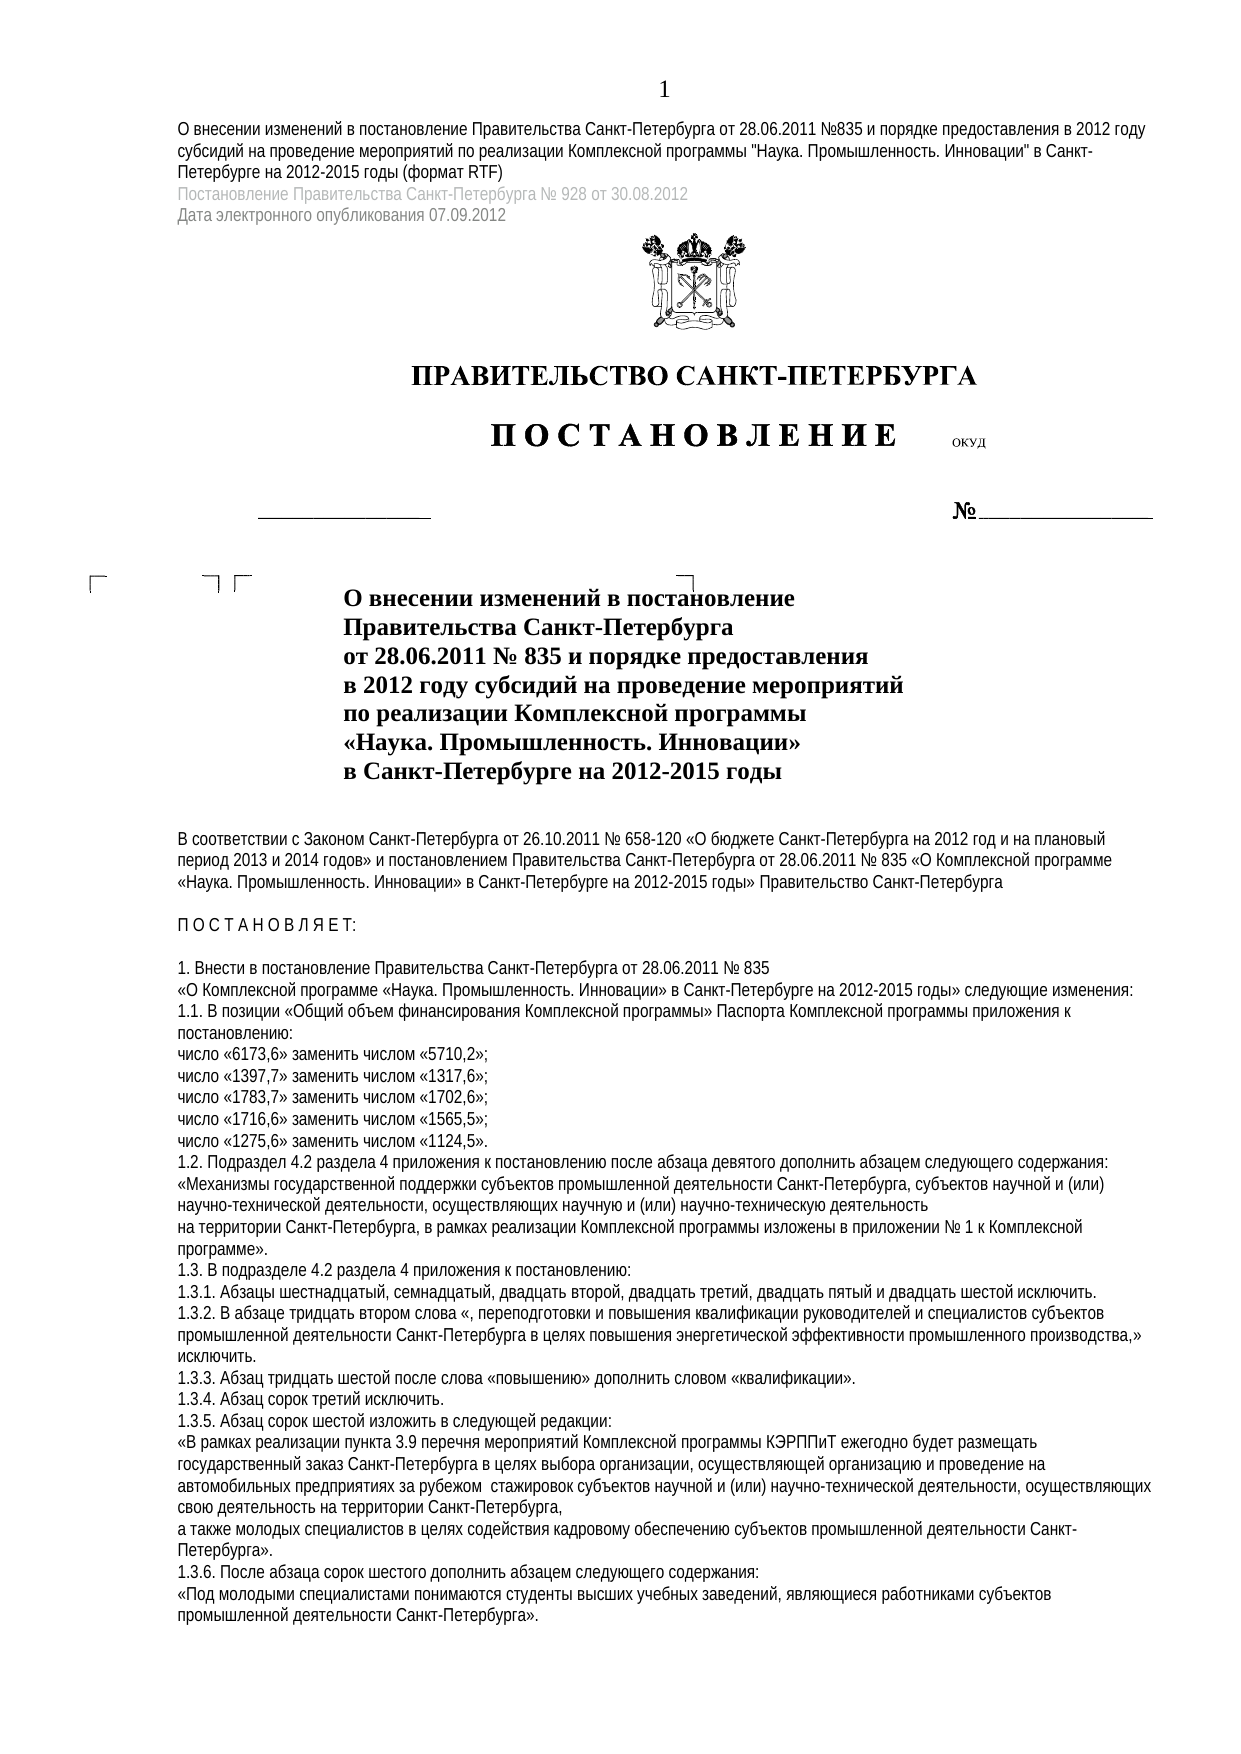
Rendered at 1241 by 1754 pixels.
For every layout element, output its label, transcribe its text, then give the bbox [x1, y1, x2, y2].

text число «1783,7» заменить числом «1702,6»; [177, 1086, 1152, 1108]
text Постановление Правительства Санкт-Петербурга № 928 от 30.08.2012 [177, 183, 1152, 204]
text «Под молодыми специалистами понимаются студенты высших учебных заведений, являющиеся работниками субъектов промышленной деятельности Санкт-Петербурга». [177, 1582, 1152, 1626]
text число «6173,6» заменить числом «5710,2»; [177, 1043, 1152, 1065]
text 1.1. В позиции «Общий объем финансирования Комплексной программы» Паспорта Комплексной программы приложения к постановлению: [177, 1000, 1152, 1043]
text «В рамках реализации пункта 3.9 перечня мероприятий Комплексной программы КЭРППиТ ежегодно будет размещать государственный заказ Санкт-Петербурга в целях выбора организации, осуществляющей организацию и проведение на автомобильных предприятиях за рубежом стажировок субъектов научной и (или) научно-технической деятельности, осуществляющих свою деятельность на территории Санкт-Петербурга, а также молодых специалистов в целях содействия кадровому обеспечению субъектов промышленной деятельности Санкт-Петербурга». [177, 1431, 1152, 1561]
text 1.2. Подраздел 4.2 раздела 4 приложения к постановлению после абзаца девятого дополнить абзацем следующего содержания: [177, 1151, 1152, 1173]
text число «1716,6» заменить числом «1565,5»; [177, 1108, 1152, 1129]
text 1.3.4. Абзац сорок третий исключить. [177, 1388, 1152, 1410]
text число «1275,6» заменить числом «1124,5». [177, 1129, 1152, 1151]
text В соответствии с Законом Санкт-Петербурга от 26.10.2011 № 658-120 «О бюджете Санкт-Петербурга на 2012 год и на плановый период 2013 и 2014 годов» и постановлением Правительства Санкт-Петербурга от 28.06.2011 № 835 «О Комплексной программе «Наука. Промышленность. Инновации» в Санкт-Петербурге на 2012-2015 годы» Правительство Санкт-Петербурга [177, 828, 1152, 892]
text 1.3.2. В абзаце тридцать втором слова «, переподготовки и повышения квалификации руководителей и специалистов субъектов промышленной деятельности Санкт-Петербурга в целях повышения энергетической эффективности промышленного производства,» исключить. [177, 1302, 1152, 1367]
text 1.3.3. Абзац тридцать шестой после слова «повышению» дополнить словом «квалификации». [177, 1367, 1152, 1388]
text П О С Т А Н О В Л Я Е Т: [177, 914, 1152, 936]
text «Механизмы государственной поддержки субъектов промышленной деятельности Санкт-Петербурга, субъектов научной и (или) научно-технической деятельности, осуществляющих научную и (или) научно-техническую деятельность на территории Санкт-Петербурга, в рамках реализации Комплексной программы изложены в приложении № 1 к Комплексной программе». [177, 1173, 1152, 1259]
text 1.3.6. После абзаца сорок шестого дополнить абзацем следующего содержания: [177, 1561, 1152, 1582]
text число «1397,7» заменить числом «1317,6»; [177, 1065, 1152, 1086]
text О внесении изменений в постановление Правительства Санкт-Петербурга от 28.06.2011 №835 и порядке предоставления в 2012 году субсидий на проведение мероприятий по реализации Комплексной программы "Наука. Промышленность. Инновации" в Санкт-Петербурге на 2012-2015 годы (формат RTF) [177, 118, 1152, 183]
text 1.3. В подразделе 4.2 раздела 4 приложения к постановлению: [177, 1259, 1152, 1281]
text Дата электронного опубликования 07.09.2012 [177, 204, 1152, 226]
text 1.3.1. Абзацы шестнадцатый, семнадцатый, двадцать второй, двадцать третий, двадцать пятый и двадцать шестой исключить. [177, 1281, 1152, 1302]
text 1.3.5. Абзац сорок шестой изложить в следующей редакции: [177, 1410, 1152, 1431]
text 1. Внести в постановление Правительства Санкт-Петербурга от 28.06.2011 № 835 «О Комплексной программе «Наука. Промышленность. Инновации» в Санкт-Петербурге на 2012-2015 годы» следующие изменения: [177, 957, 1152, 1000]
